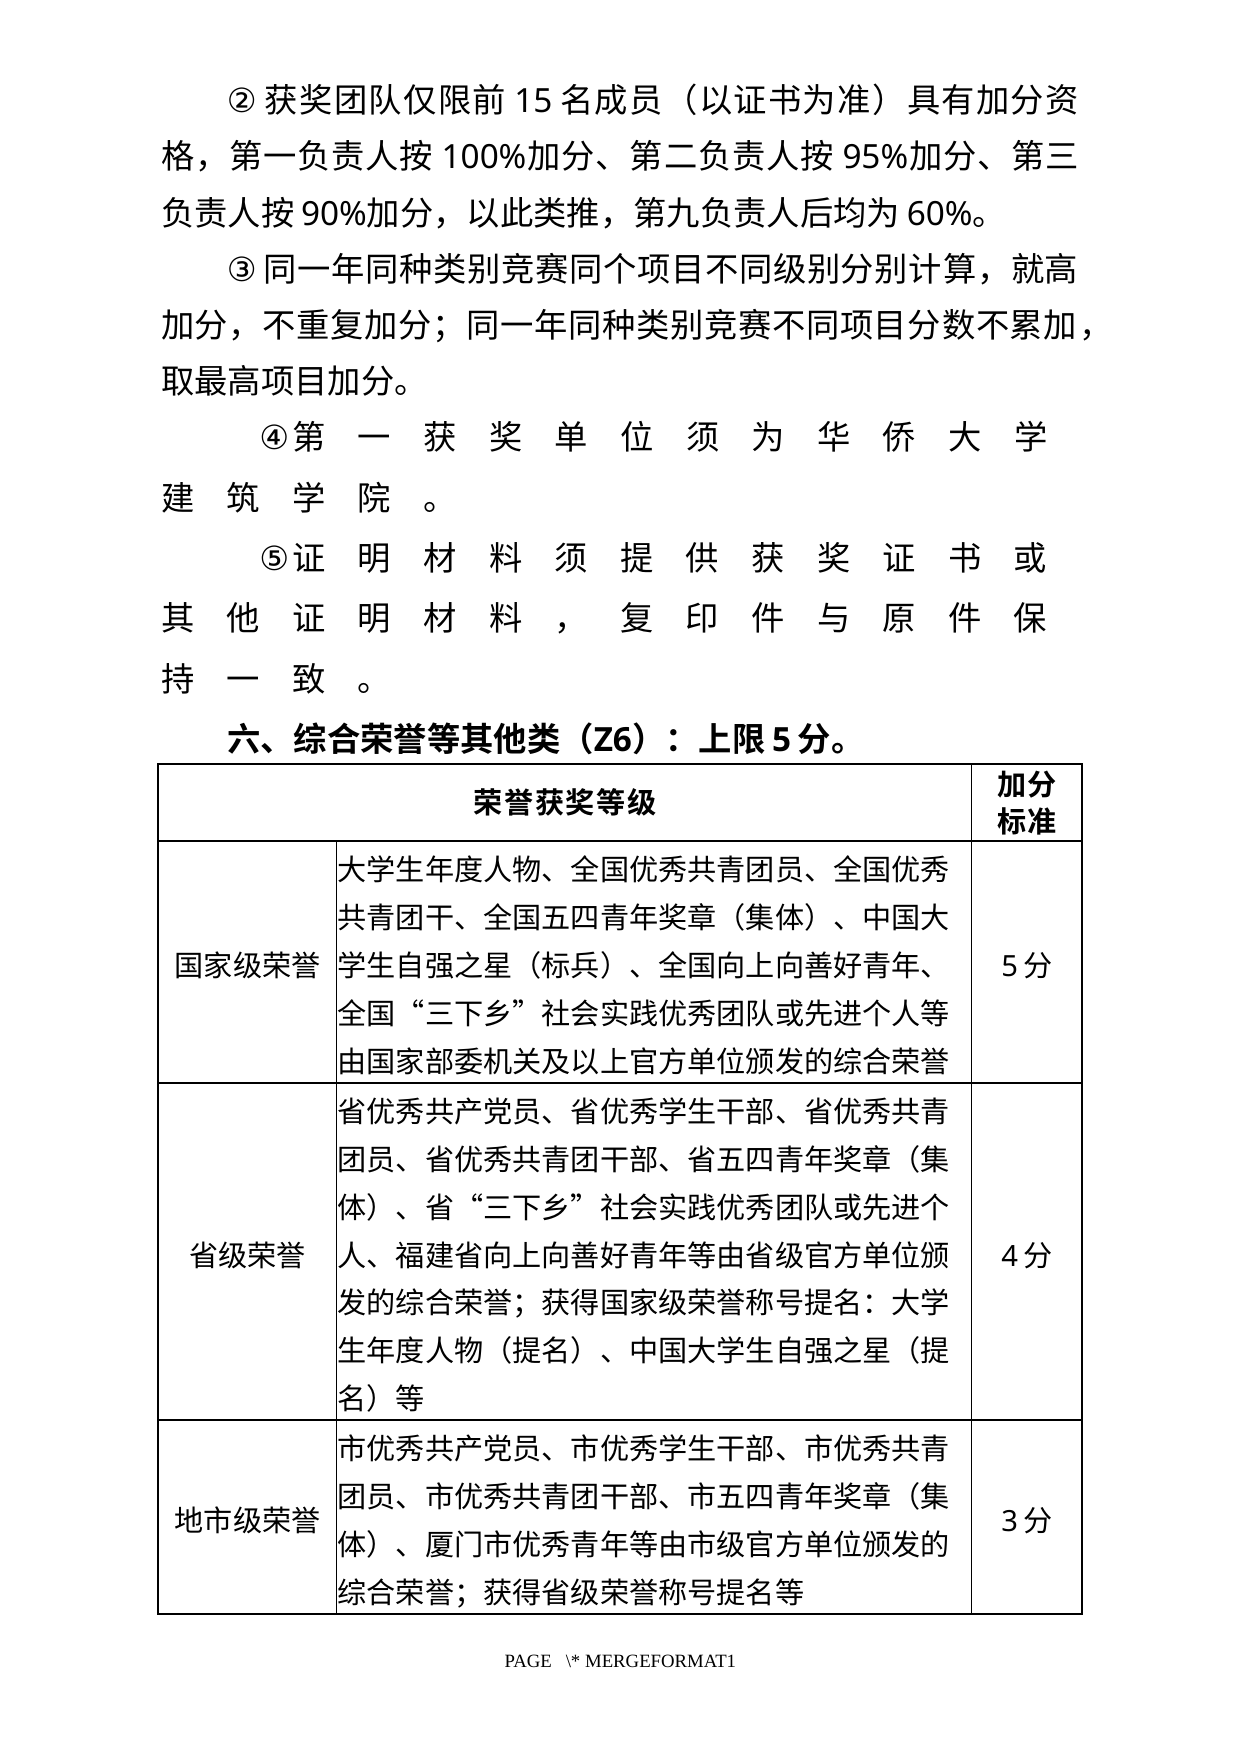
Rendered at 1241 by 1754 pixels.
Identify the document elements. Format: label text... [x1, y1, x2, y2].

text ②获奖团队仅限前15名成员（以证书为准）具有加分资格，第一负责人按100%加分、第二负责人按95%加分、第三负责人按90%加分，以此类推，第九负责人后均为60%。 [161, 68, 1079, 236]
table_header 荣誉获奖等级 [159, 765, 971, 840]
text 六、综合荣誉等其他类（Z6）：上限5分。 [161, 707, 1079, 763]
table_cell 5分 [972, 842, 1081, 1082]
table_cell 大学生年度人物、全国优秀共青团员、全国优秀共青团干、全国五四青年奖章（集体）、中国大学生自强之星（标兵）、全国向上向善好青年、全国“三下乡”社会实践优秀团队或先进个人等由国家部委机关及以上官方单位颁发的综合荣誉 [337, 842, 971, 1082]
text ④第一获奖单位须为华侨大学建筑学院。 [161, 405, 1079, 526]
table_cell 4分 [972, 1084, 1081, 1419]
text ③同一年同种类别竞赛同个项目不同级别分别计算，就高加分，不重复加分；同一年同种类别竞赛不同项目分数不累加，取最高项目加分。 [161, 236, 1079, 405]
table_header 加分 标准 [972, 765, 1081, 840]
table_cell 3分 [972, 1421, 1081, 1613]
table_cell 地市级荣誉 [159, 1421, 336, 1613]
table_cell 市优秀共产党员、市优秀学生干部、市优秀共青团员、市优秀共青团干部、市五四青年奖章（集体）、厦门市优秀青年等由市级官方单位颁发的综合荣誉；获得省级荣誉称号提名等 [337, 1421, 971, 1613]
text ⑤证明材料须提供获奖证书或其他证明材料，复印件与原件保持一致。 [161, 526, 1079, 707]
table_cell 省优秀共产党员、省优秀学生干部、省优秀共青团员、省优秀共青团干部、省五四青年奖章（集体）、省“三下乡”社会实践优秀团队或先进个人、福建省向上向善好青年等由省级官方单位颁发的综合荣誉；获得国家级荣誉称号提名：大学生年度人物（提名）、中国大学生自强之星（提名）等 [337, 1084, 971, 1419]
table_cell 省级荣誉 [159, 1084, 336, 1419]
table_cell 国家级荣誉 [159, 842, 336, 1082]
